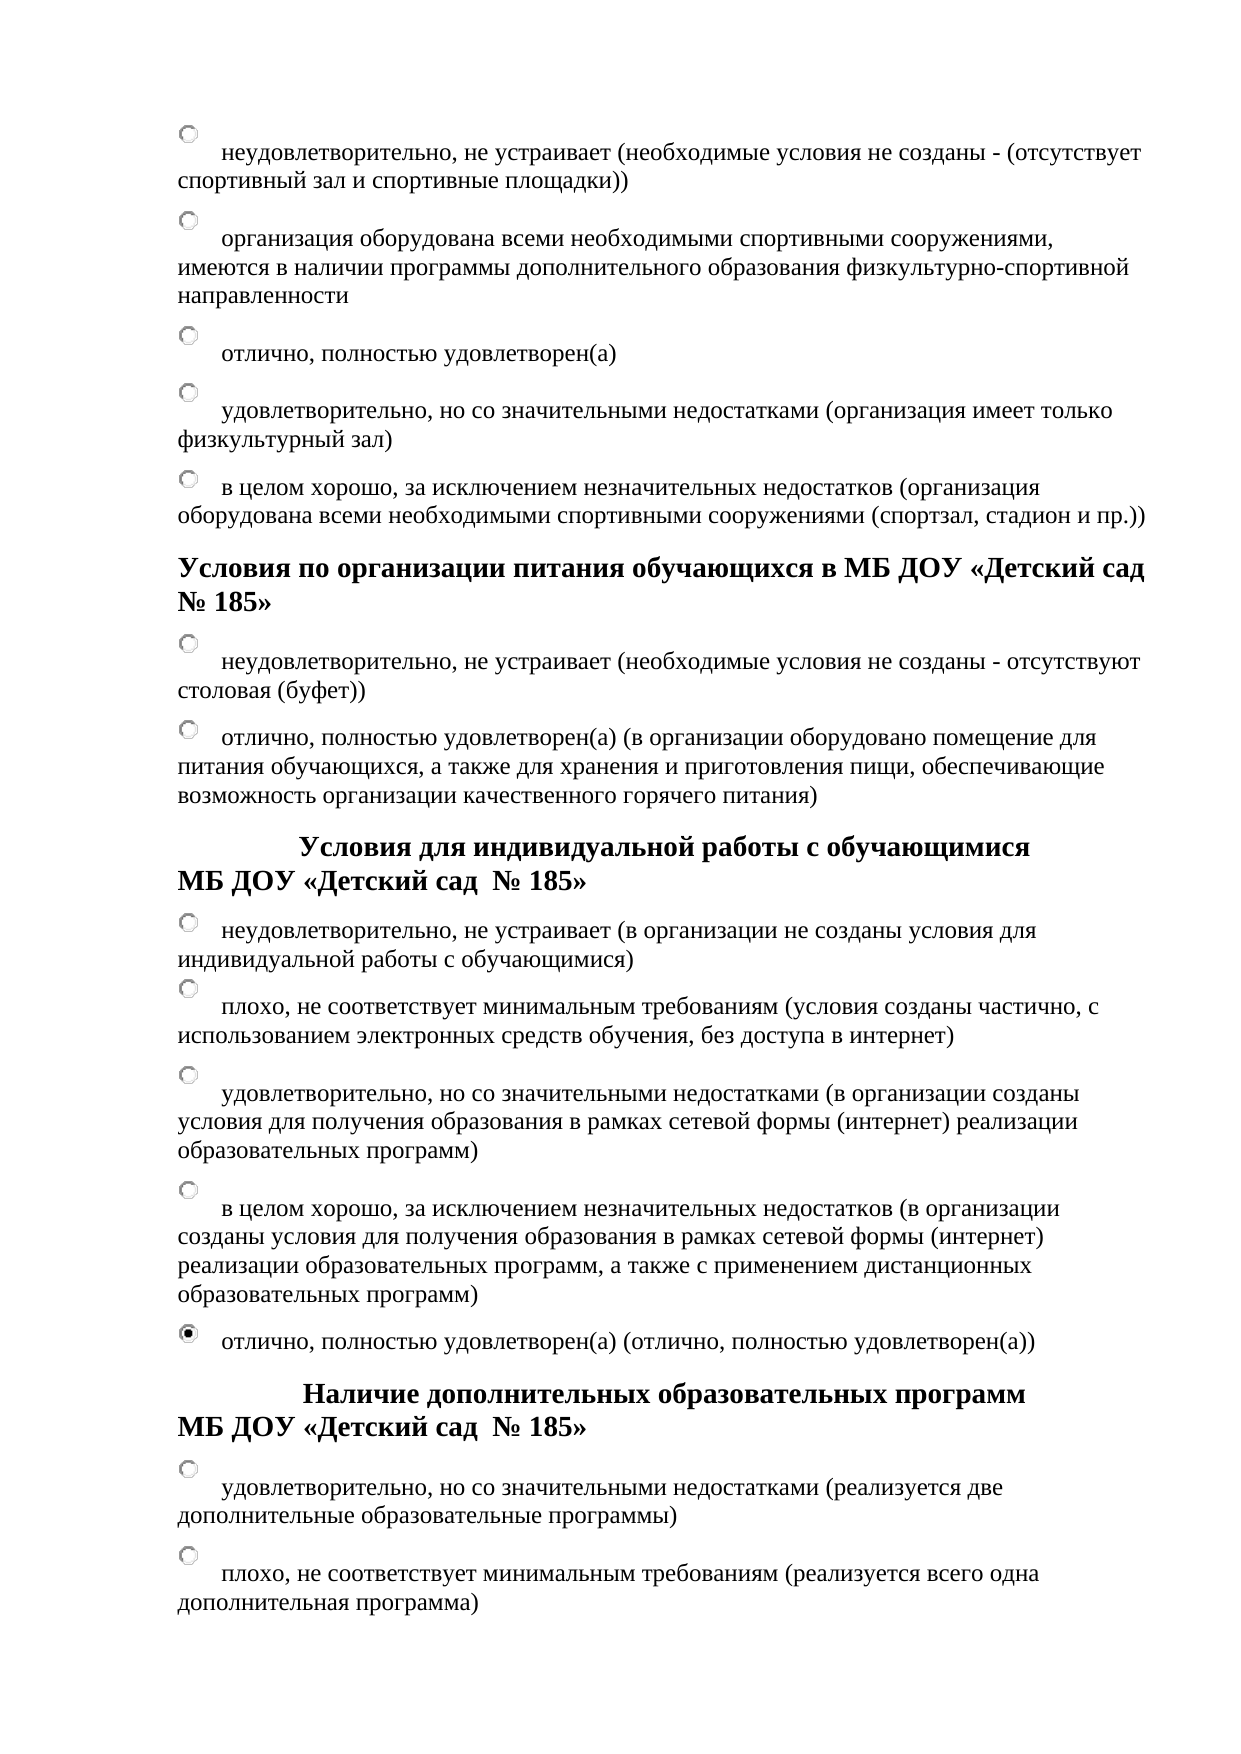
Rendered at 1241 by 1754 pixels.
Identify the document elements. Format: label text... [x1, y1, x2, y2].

text отлично, полностью удовлетворен(а) [177, 319, 1152, 367]
text в целом хорошо, за исключением незначительных недостатков (организация оборудована всеми необходимыми спортивными сооружениями (спортзал, стадион и пр.)) [177, 463, 1152, 529]
text плохо, не соответствует минимальным требованиям (реализуется всего одна дополнительная программа) [177, 1539, 1152, 1616]
text Наличие дополнительных образовательных программ [177, 1376, 1152, 1409]
text удовлетворительно, но со значительными недостатками (организация имеет только физкультурный зал) [177, 377, 1152, 453]
text неудовлетворительно, не устраивает (необходимые условия не созданы - (отсутствует спортивный зал и спортивные площадки)) [177, 118, 1152, 194]
text Условия для индивидуальной работы с обучающимися [177, 829, 1152, 863]
text МБ ДОУ «Детский сад № 185» [177, 863, 1152, 896]
text в целом хорошо, за исключением незначительных недостатков (в организации созданы условия для получения образования в рамках сетевой формы (интернет) реализации образовательных программ, а также с применением дистанционных образовательных программ) [177, 1174, 1152, 1308]
text организация оборудована всеми необходимыми спортивными сооружениями, имеются в наличии программы дополнительного образования физкультурно-спортивной направленности [177, 204, 1152, 309]
text неудовлетворительно, не устраивает (необходимые условия не созданы - отсутствуют столовая (буфет)) [177, 627, 1152, 703]
text МБ ДОУ «Детский сад № 185» [177, 1409, 1152, 1443]
text неудовлетворительно, не устраивает (в организации не созданы условия для индивидуальной работы с обучающимися) [177, 906, 1152, 973]
text отлично, полностью удовлетворен(а) (в организации оборудовано помещение для питания обучающихся, а также для хранения и приготовления пищи, обеспечивающие возможность организации качественного горячего питания) [177, 713, 1152, 808]
text отлично, полностью удовлетворен(а) (отлично, полностью удовлетворен(а)) [177, 1318, 1152, 1355]
text удовлетворительно, но со значительными недостатками (в организации созданы условия для получения образования в рамках сетевой формы (интернет) реализации образовательных программ) [177, 1059, 1152, 1164]
text Условия по организации питания обучающихся в МБ ДОУ «Детский сад № 185» [177, 550, 1152, 617]
text плохо, не соответствует минимальным требованиям (условия созданы частично, с использованием электронных средств обучения, без доступа в интернет) [177, 973, 1152, 1049]
text удовлетворительно, но со значительными недостатками (реализуется две дополнительные образовательные программы) [177, 1453, 1152, 1529]
